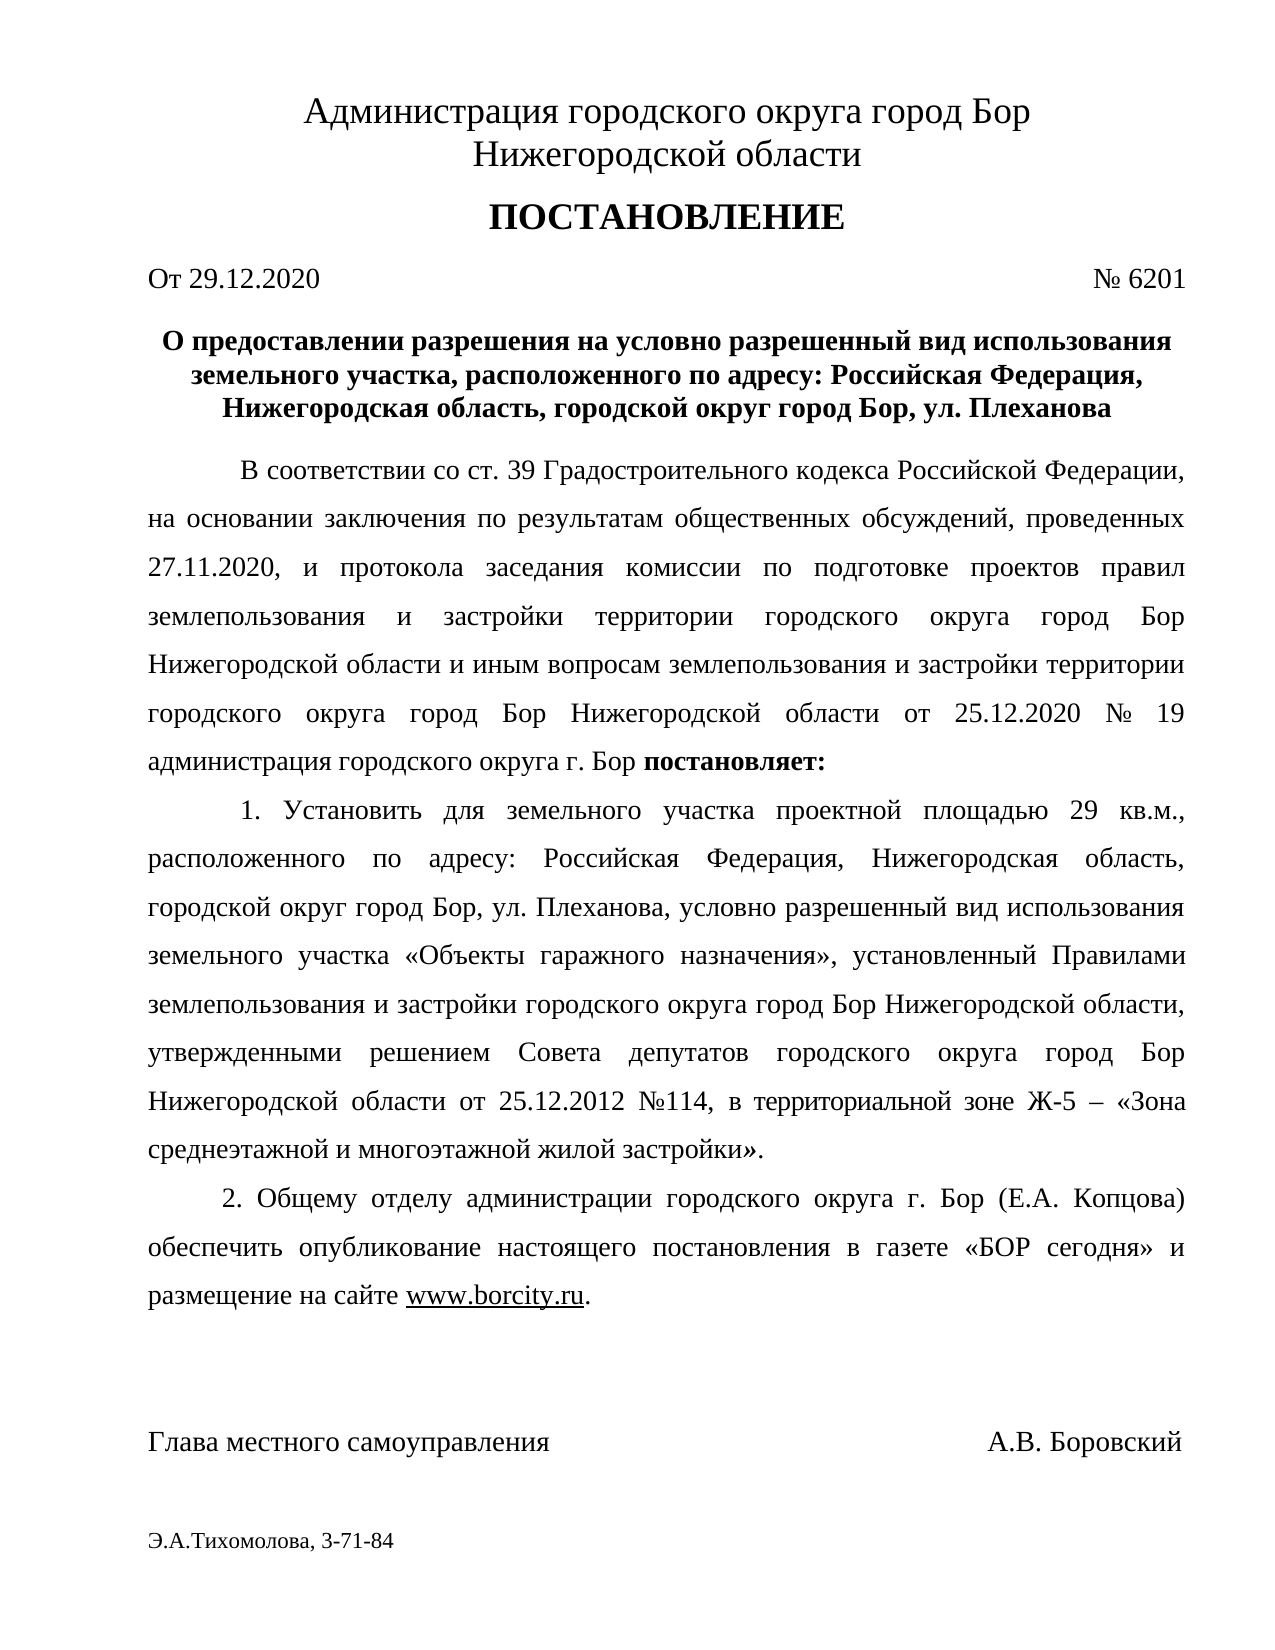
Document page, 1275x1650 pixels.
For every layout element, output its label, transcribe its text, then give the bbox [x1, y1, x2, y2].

text От 29.12.2020 № 6201 [148, 261, 1186, 295]
text ПОСТАНОВЛЕНИЕ [148, 194, 1186, 237]
text 1. Установить для земельного участка проектной площадью 29 кв.м., расположенного по адресу: Российская Федерация, Нижегородская область, городской округ город Бор, ул. Плеханова, условно разрешенный вид использования земельного участка «Объекты гаражного назначения», установленный Правилами землепользования и застройки городского округа город Бор Нижегородской области, утвержденными решением Совета депутатов городского округа город Бор Нижегородской области от 25.12.2012 №114, в территориальной зоне Ж-5 – «Зона среднеэтажной и многоэтажной жилой застройки». [148, 793, 1186, 1165]
text Нижегородской области [148, 132, 1186, 175]
text 2. Общему отделу администрации городского округа г. Бор (Е.А. Копцова) обеспечить опубликование настоящего постановления в газете «БОР сегодня» и размещение на сайте www.borcity.ru. [148, 1181, 1186, 1311]
text О предоставлении разрешения на условно разрешенный вид использования земельного участка, расположенного по адресу: Российская Федерация, Нижегородская область, городской округ город Бор, ул. Плеханова [148, 323, 1186, 424]
text Э.А.Тихомолова, 3-71-84 [148, 1527, 1186, 1553]
text В соответствии со ст. 39 Градостроительного кодекса Российской Федерации, на основании заключения по результатам общественных обсуждений, проведенных 27.11.2020, и протокола заседания комиссии по подготовке проектов правил землепользования и застройки территории городского округа город Бор Нижегородской области и иным вопросам землепользования и застройки территории городского округа город Бор Нижегородской области от 25.12.2020 № 19 администрация городского округа г. Бор постановляет: [148, 453, 1186, 777]
text Администрация городского округа город Бор [148, 89, 1186, 132]
text Глава местного самоуправления А.В. Боровский [148, 1424, 1186, 1457]
